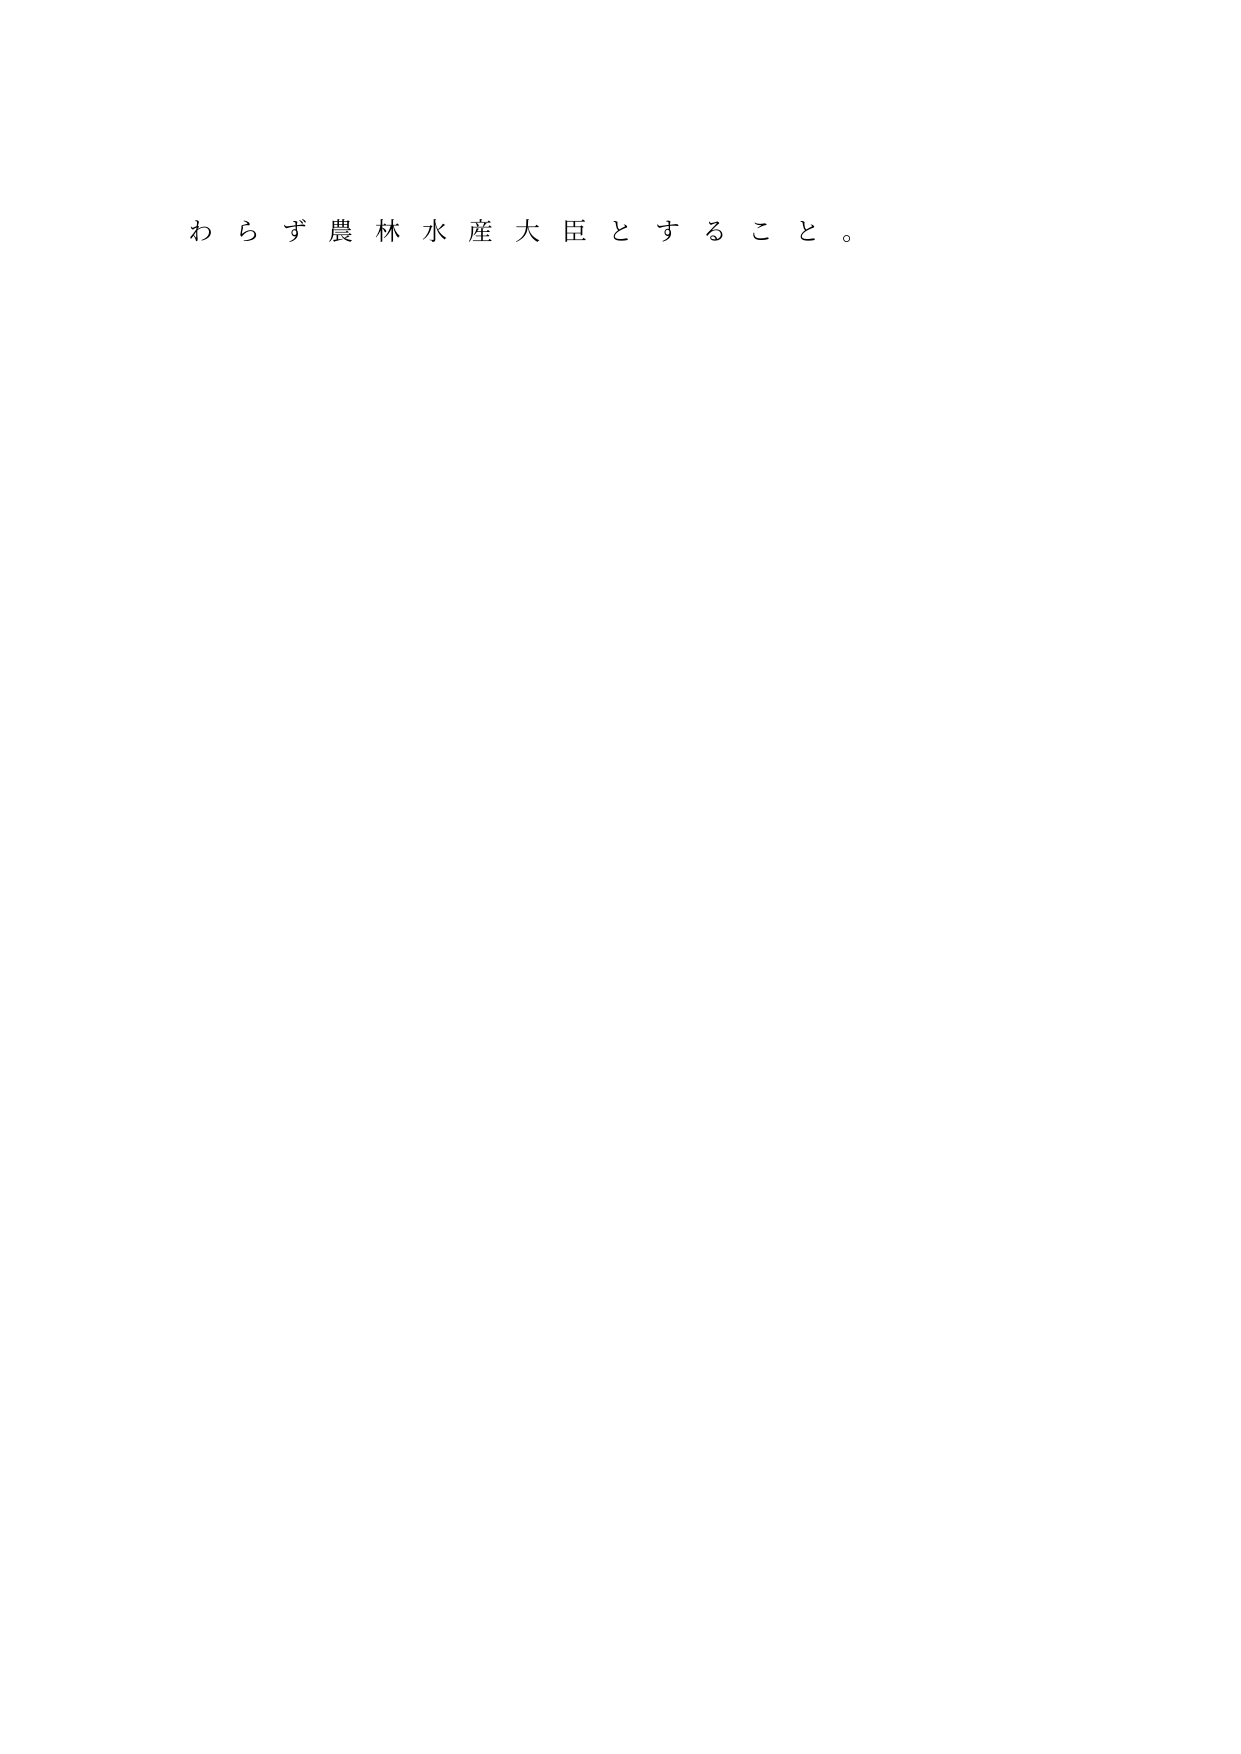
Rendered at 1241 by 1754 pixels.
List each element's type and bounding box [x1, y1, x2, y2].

text [142, 194, 1122, 265]
